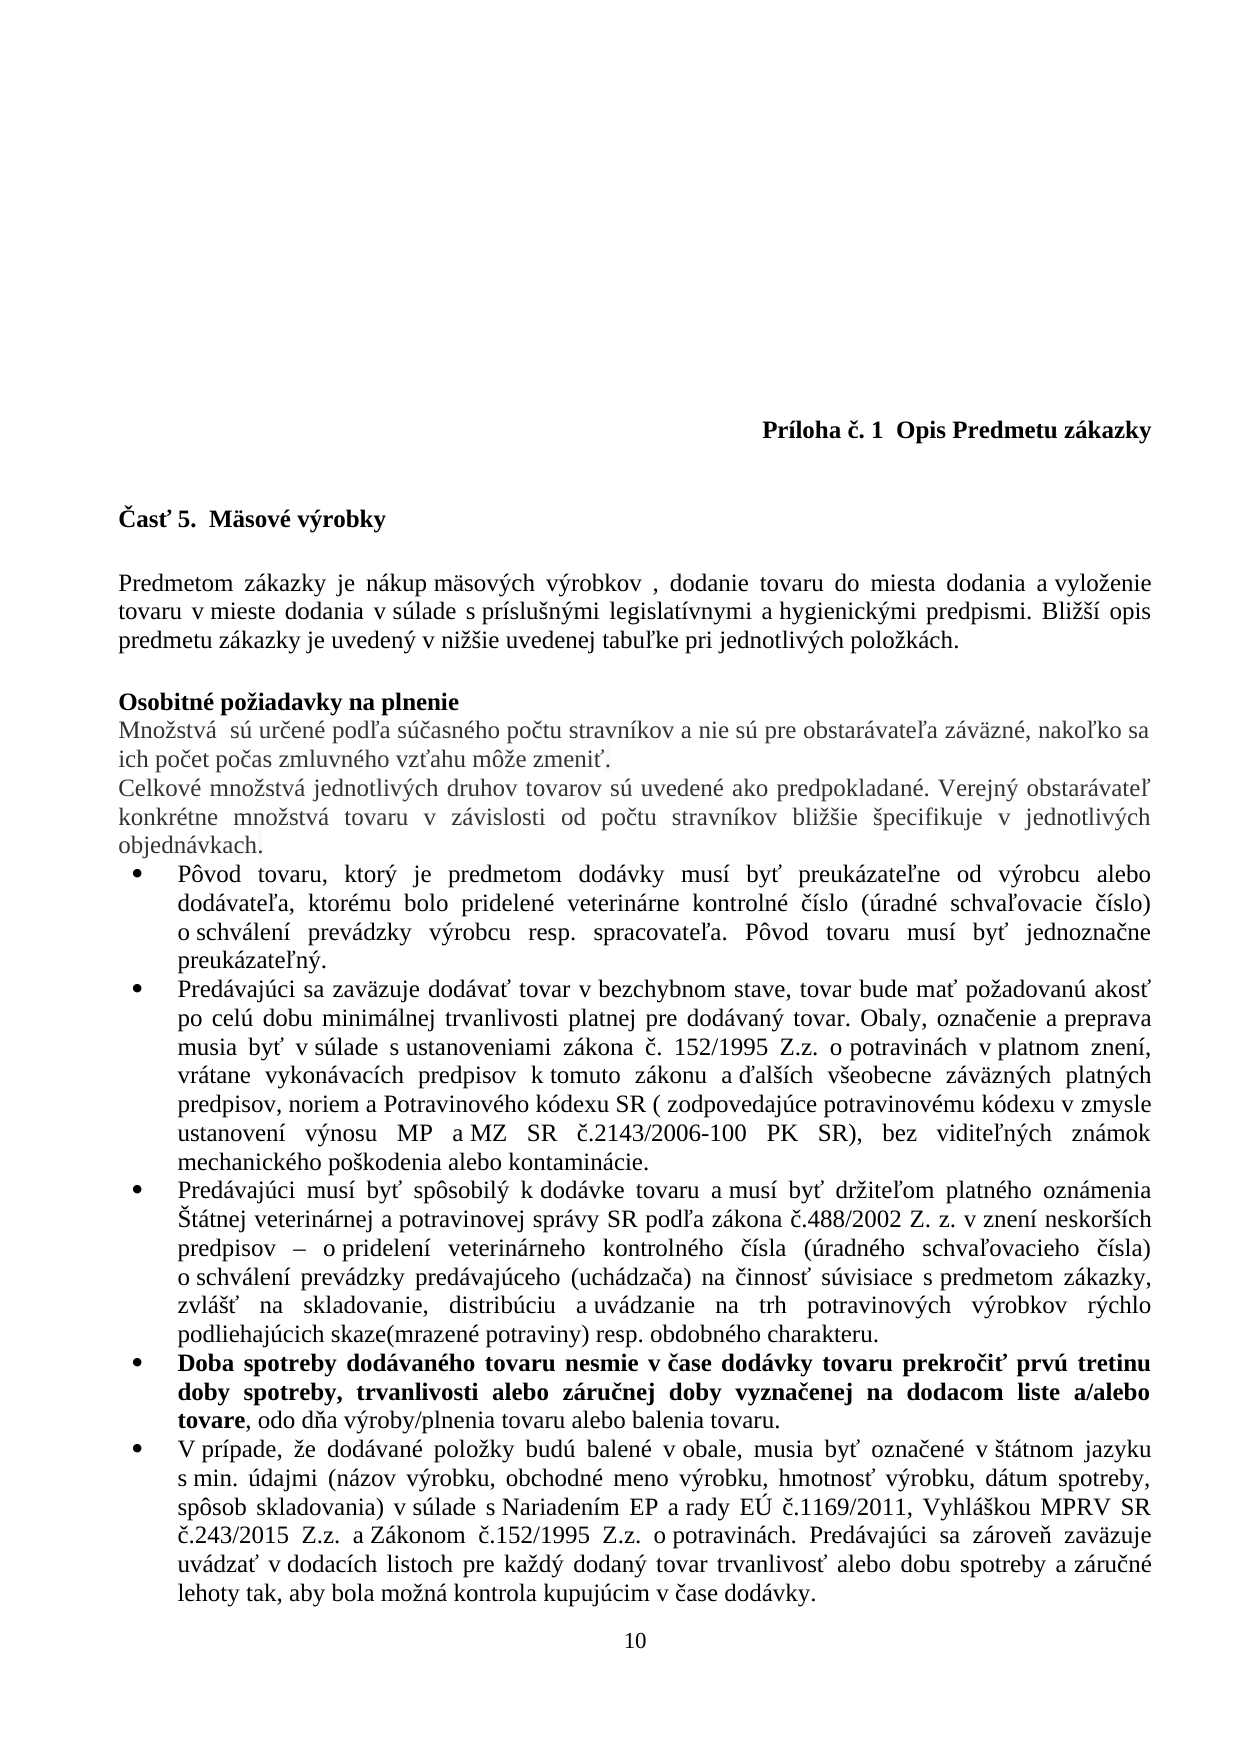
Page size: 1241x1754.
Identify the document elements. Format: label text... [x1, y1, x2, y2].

list Predávajúci sa zaväzuje dodávať tovar v bezchybnom stave, tovar bude mať požadovanú akosť po celú dobu minimálnej trvanlivosti platnej pre dodávaný tovar. Obaly, označenie a preprava musia byť v súlade s ustanoveniami zákona č. 152/1995 Z.z. o potravinách v platnom znení, vrátane vykonávacích predpisov k tomuto zákonu a ďalších všeobecne záväzných platných predpisov, noriem a Potravinového kódexu SR ( zodpovedajúce potravinovému kódexu v zmysle ustanovení výnosu MP a MZ SR č.2143/2006-100 PK SR), bez viditeľných známok mechanického poškodenia alebo kontaminácie. [133, 974, 1152, 1176]
list Predávajúci musí byť spôsobilý k dodávke tovaru a musí byť držiteľom platného oznámenia Štátnej veterinárnej a potravinovej správy SR podľa zákona č.488/2002 Z. z. v znení neskorších predpisov – o pridelení veterinárneho kontrolného čísla (úradného schvaľovacieho čísla) o schválení prevádzky predávajúceho (uchádzača) na činnosť súvisiace s predmetom zákazky, zvlášť na skladovanie, distribúciu a uvádzanie na trh potravinových výrobkov rýchlo podliehajúcich skaze(mrazené potraviny) resp. obdobného charakteru. [133, 1176, 1152, 1348]
text Príloha č. 1 Opis Predmetu zákazky [118, 415, 1152, 444]
list Doba spotreby dodávaného tovaru nesmie v čase dodávky tovaru prekročiť prvú tretinu doby spotreby, trvanlivosti alebo záručnej doby vyznačenej na dodacom liste a/alebo tovare, odo dňa výroby/plnenia tovaru alebo balenia tovaru. [133, 1348, 1152, 1434]
list Pôvod tovaru, ktorý je predmetom dodávky musí byť preukázateľne od výrobcu alebo dodávateľa, ktorému bolo pridelené veterinárne kontrolné číslo (úradné schvaľovacie číslo) o schválení prevádzky výrobcu resp. spracovateľa. Pôvod tovaru musí byť jednoznačne preukázateľný. [133, 859, 1152, 974]
text Množstvá sú určené podľa súčasného počtu stravníkov a nie sú pre obstarávateľa záväzné, nakoľko sa ich počet počas zmluvného vzťahu môže zmeniť. [118, 716, 1152, 773]
list V prípade, že dodávané položky budú balené v obale, musia byť označené v štátnom jazyku s min. údajmi (názov výrobku, obchodné meno výrobku, hmotnosť výrobku, dátum spotreby, spôsob skladovania) v súlade s Nariadením EP a rady EÚ č.1169/2011, Vyhláškou MPRV SR č.243/2015 Z.z. a Zákonom č.152/1995 Z.z. o potravinách. Predávajúci sa zároveň zaväzuje uvádzať v dodacích listoch pre každý dodaný tovar trvanlivosť alebo dobu spotreby a záručné lehoty tak, aby bola možná kontrola kupujúcim v čase dodávky. [133, 1434, 1152, 1607]
list Časť 5. Mäsové výrobky [118, 504, 1152, 533]
text Osobitné požiadavky na plnenie [118, 687, 1152, 716]
text Celkové množstvá jednotlivých druhov tovarov sú uvedené ako predpokladané. Verejný obstarávateľ konkrétne množstvá tovaru v závislosti od počtu stravníkov bližšie špecifikuje v jednotlivých objednávkach. [118, 773, 1152, 859]
text Predmetom zákazky je nákup mäsových výrobkov , dodanie tovaru do miesta dodania a vyloženie tovaru v mieste dodania v súlade s príslušnými legislatívnymi a hygienickými predpismi. Bližší opis predmetu zákazky je uvedený v nižšie uvedenej tabuľke pri jednotlivých položkách. [118, 568, 1152, 654]
